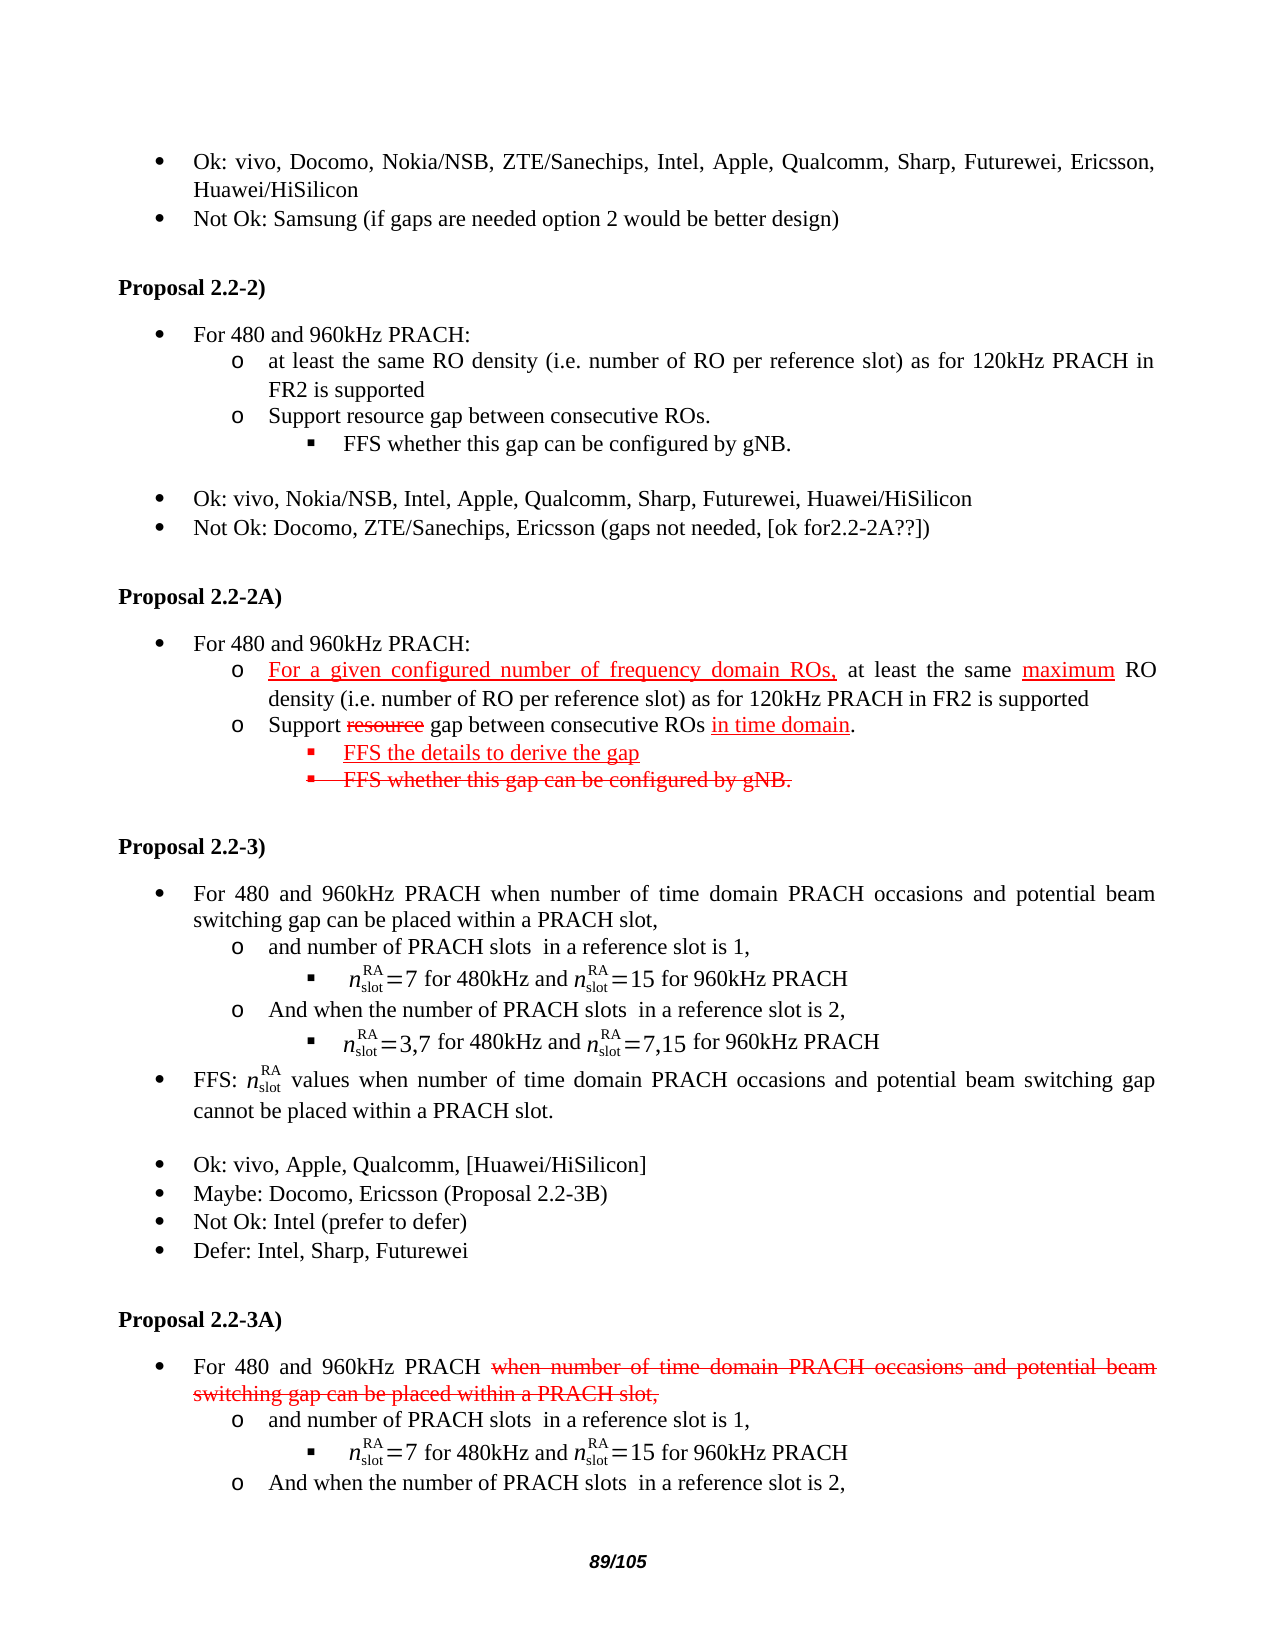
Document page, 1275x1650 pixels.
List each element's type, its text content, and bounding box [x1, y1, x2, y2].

list Not Ok: Samsung (if gaps are needed option 2 would be better design) [156, 204, 1157, 231]
list Support resource gap between consecutive ROs. [231, 402, 1157, 430]
list Ok: vivo, Nokia/NSB, Intel, Apple, Qualcomm, Sharp, Futurewei, Huawei/HiSilicon [156, 485, 1157, 511]
list Ok: vivo, Docomo, Nokia/NSB, ZTE/Sanechips, Intel, Apple, Qualcomm, Sharp, Futurewei, Ericsson, Huawei/HiSilicon [156, 148, 1157, 202]
list FFS whether this gap can be configured by gNB. [306, 766, 1157, 792]
list For a given configured number of frequency domain ROs, at least the same maximum RO density (i.e. number of RO per reference slot) as for 120kHz PRACH in FR2 is supported [231, 656, 1157, 711]
list for 480kHz and for 960kHz PRACH [306, 1434, 1157, 1469]
subtitle Proposal 2.2-3) [118, 833, 1157, 859]
list Defer: Intel, Sharp, Futurewei [156, 1237, 1157, 1263]
list and number of PRACH slots in a reference slot is 1, [231, 933, 1157, 961]
list For 480 and 960kHz PRACH: [156, 630, 1157, 656]
list at least the same RO density (i.e. number of RO per reference slot) as for 120kHz PRACH in FR2 is supported [231, 347, 1157, 402]
list FFS the details to derive the gap [306, 739, 1157, 766]
list For 480 and 960kHz PRACH: [156, 321, 1157, 347]
list And when the number of PRACH slots in a reference slot is 2, [231, 996, 1157, 1024]
list Maybe: Docomo, Ericsson (Proposal 2.2-3B) [156, 1180, 1157, 1206]
list Ok: vivo, Apple, Qualcomm, [Huawei/HiSilicon] [156, 1151, 1157, 1178]
list Not Ok: Intel (prefer to defer) [156, 1208, 1157, 1235]
list for 480kHz and for 960kHz PRACH [306, 961, 1157, 996]
list FFS: values when number of time domain PRACH occasions and potential beam switching gap cannot be placed within a PRACH slot. [156, 1062, 1157, 1123]
list Not Ok: Docomo, ZTE/Sanechips, Ericsson (gaps not needed, [ok for2.2-2A??]) [156, 513, 1157, 540]
list and number of PRACH slots in a reference slot is 1, [231, 1406, 1157, 1434]
list For 480 and 960kHz PRACH when number of time domain PRACH occasions and potential beam switching gap can be placed within a PRACH slot, [156, 1353, 1157, 1406]
list And when the number of PRACH slots in a reference slot is 2, [231, 1469, 1157, 1497]
subtitle Proposal 2.2-3A) [118, 1306, 1157, 1332]
subtitle Proposal 2.2-2A) [118, 583, 1157, 609]
list Support resource gap between consecutive ROs in time domain. [231, 711, 1157, 739]
list For 480 and 960kHz PRACH when number of time domain PRACH occasions and potential beam switching gap can be placed within a PRACH slot, [156, 880, 1157, 933]
subtitle Proposal 2.2-2) [118, 274, 1157, 300]
list for 480kHz and for 960kHz PRACH [306, 1024, 1157, 1062]
list FFS whether this gap can be configured by gNB. [306, 430, 1157, 457]
